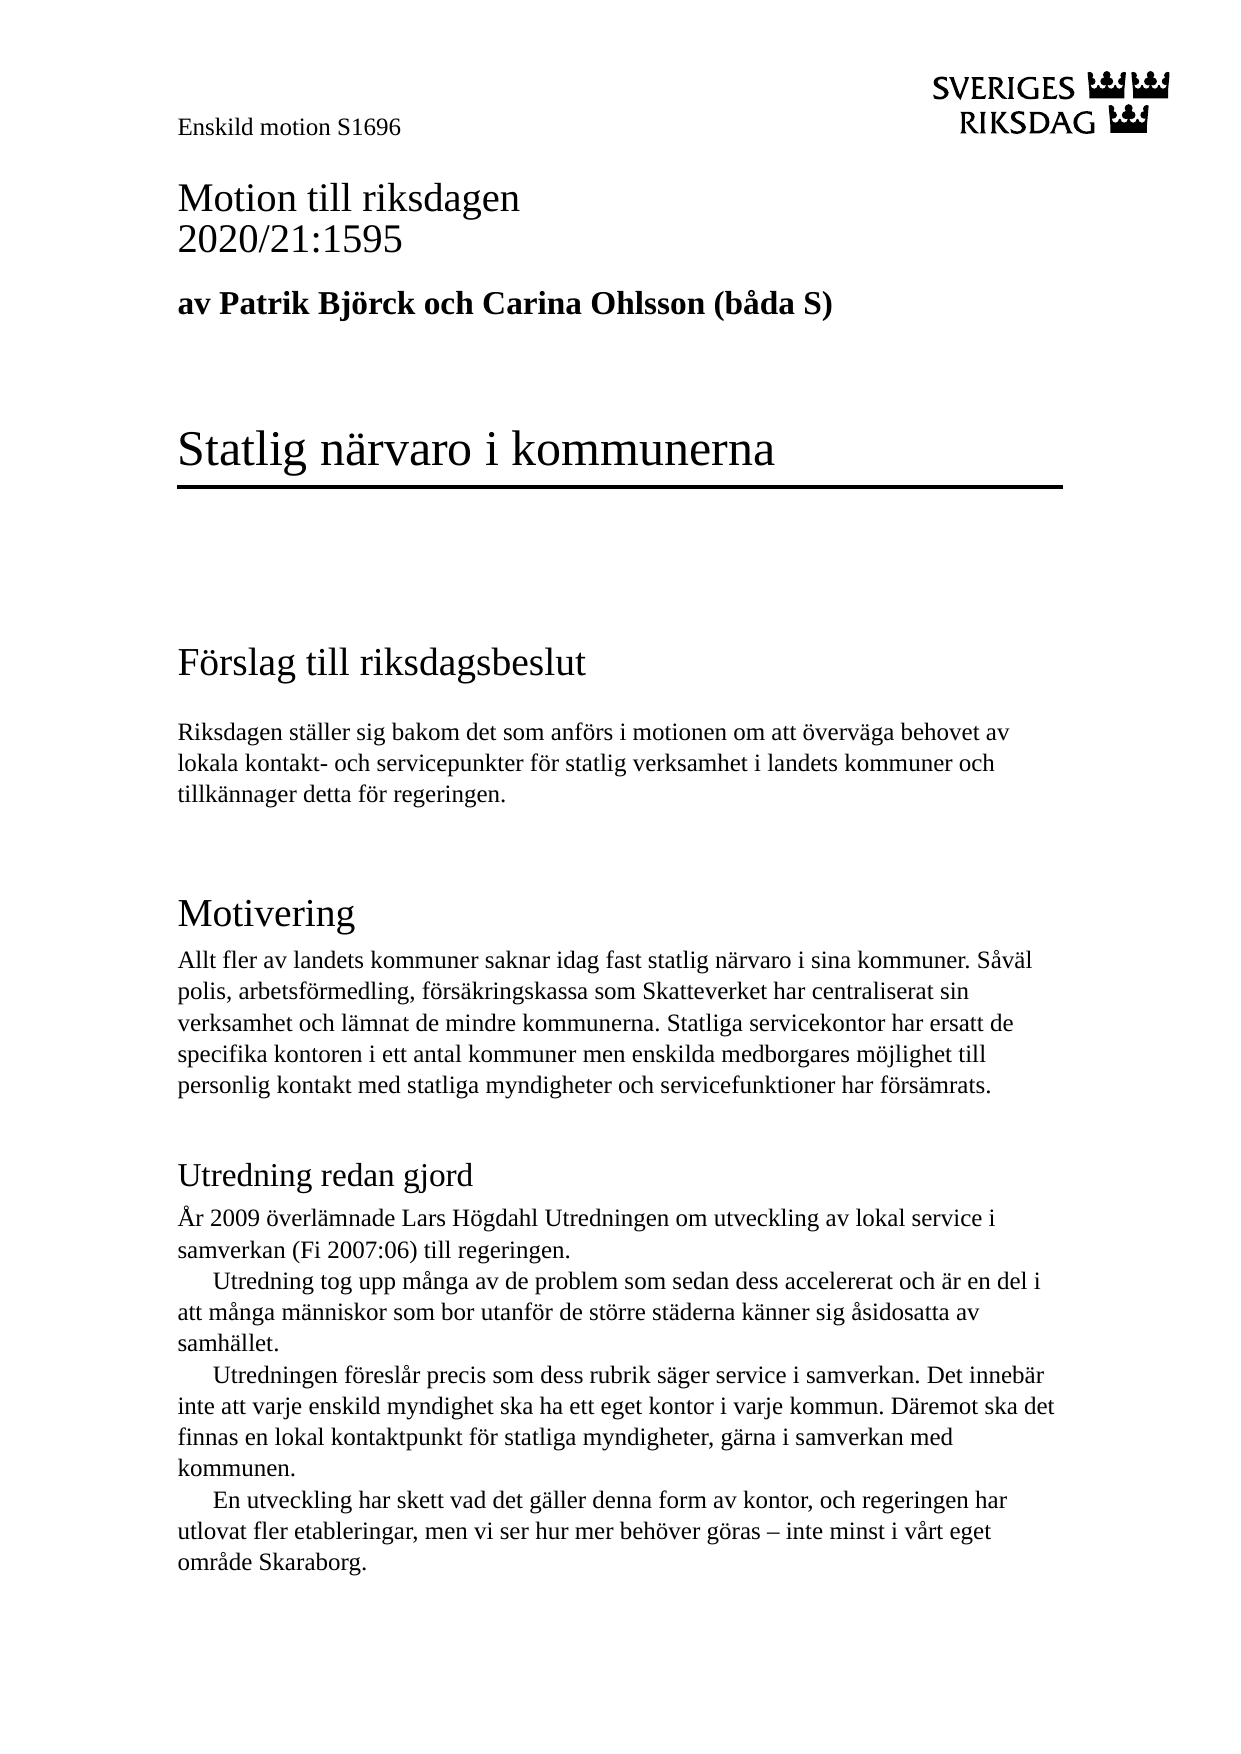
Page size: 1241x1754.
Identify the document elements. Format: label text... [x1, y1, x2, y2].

subtitle Utredning redan gjord [177, 1161, 1063, 1193]
text Allt fler av landets kommuner saknar idag fast statlig närvaro i sina kommuner. Såväl polis, arbetsförmedling, försäkringskassa som Skatteverket har centraliserat sin verksamhet och lämnat de mindre kommunerna. Statliga servicekontor har ersatt de specifika kontoren i ett antal kommuner men enskilda medborgares möjlighet till personlig kontakt med statliga myndigheter och servicefunktioner har försämrats. [177, 943, 1063, 1099]
text Utredning tog upp många av de problem som sedan dess accelererat och är en del i att många människor som bor utanför de större städerna känner sig åsidosatta av samhället. [177, 1263, 1063, 1357]
text År 2009 överlämnade Lars Högdahl Utredningen om utveckling av lokal service i samverkan (Fi 2007:06) till regeringen. [177, 1201, 1063, 1263]
text En utveckling har skett vad det gäller denna form av kontor, och regeringen har utlovat fler etableringar, men vi ser hur mer behöver göras – inte minst i vårt eget område Skaraborg. [177, 1482, 1063, 1576]
text Utredningen föreslår precis som dess rubrik säger service i samverkan. Det innebär inte att varje enskild myndighet ska ha ett eget kontor i varje kommun. Däremot ska det finnas en lokal kontaktpunkt för statliga myndigheter, gärna i samverkan med kommunen. [177, 1357, 1063, 1482]
